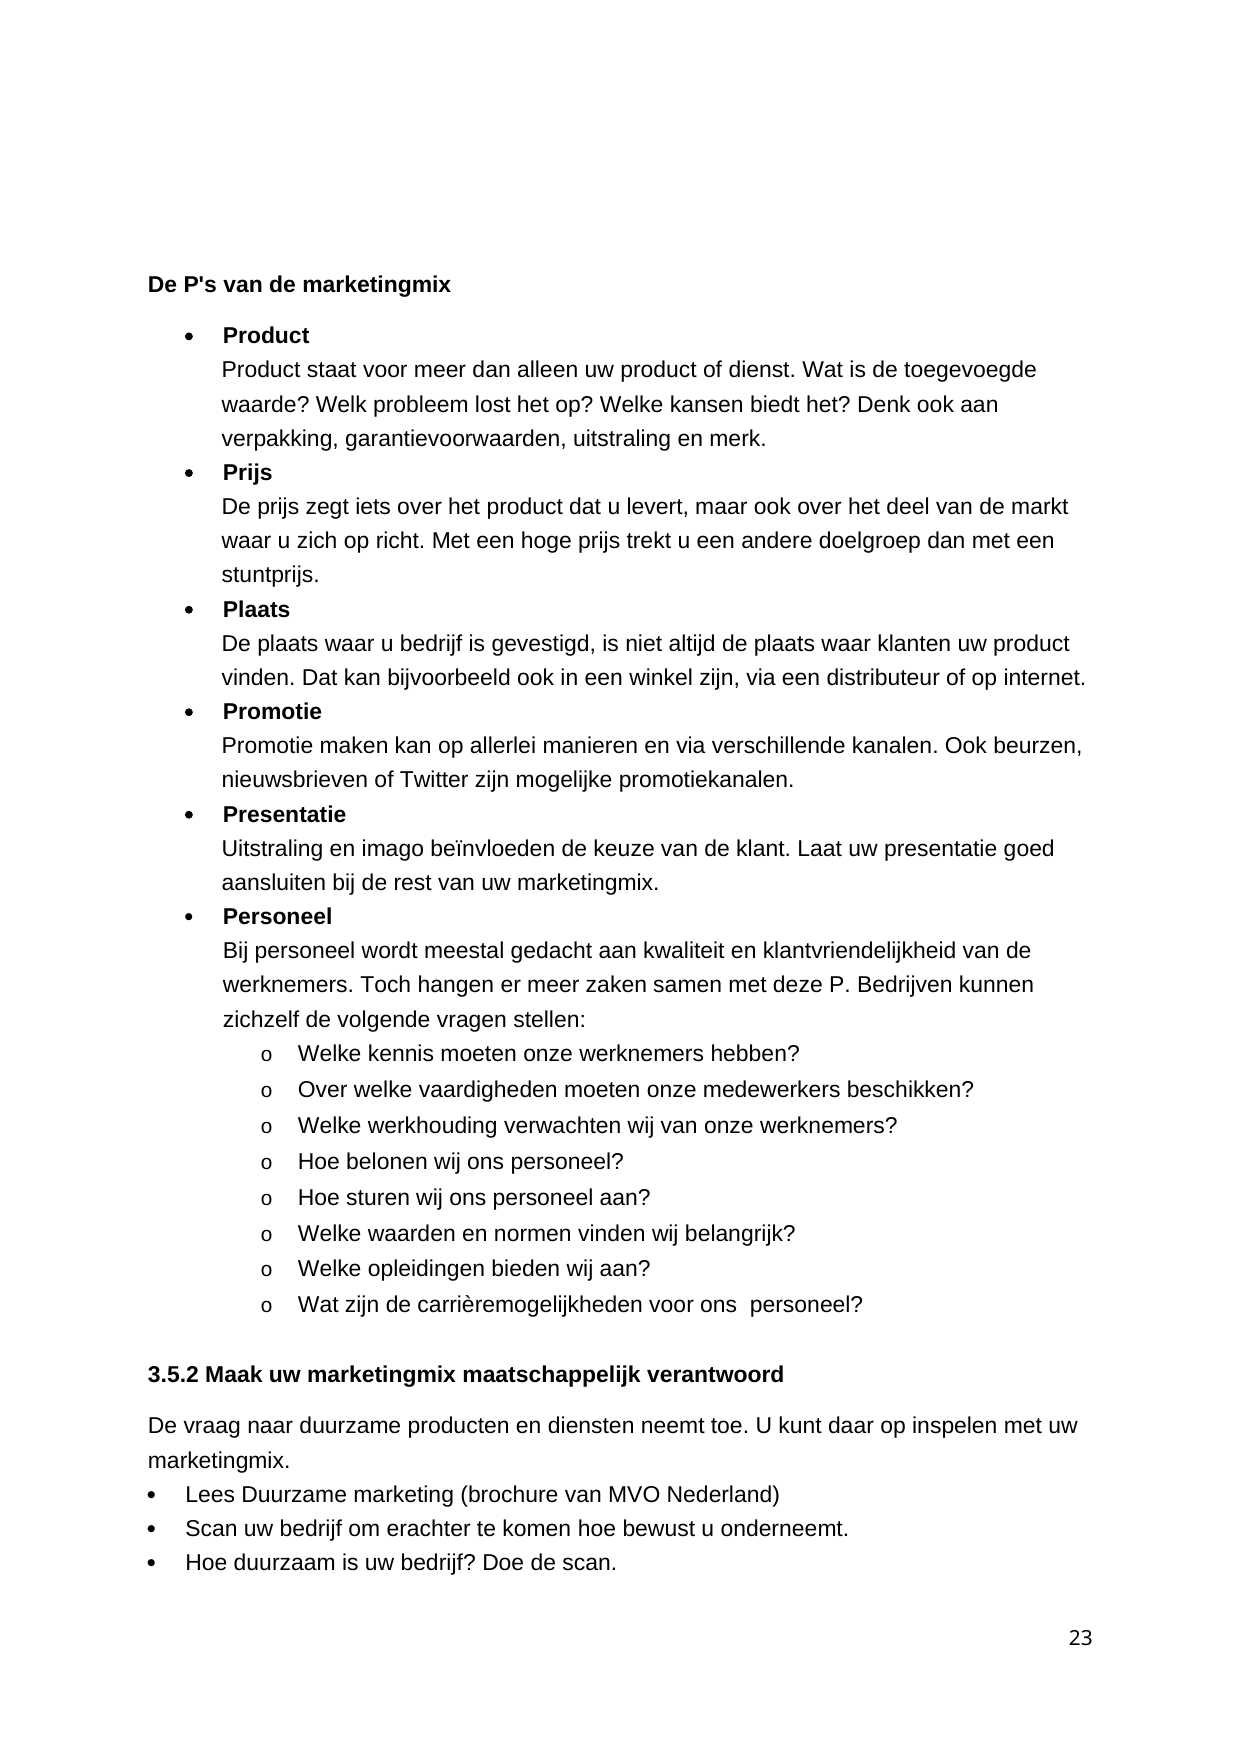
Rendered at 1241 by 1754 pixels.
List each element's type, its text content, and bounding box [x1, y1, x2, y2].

list Bij personeel wordt meestal gedacht aan kwaliteit en klantvriendelijkheid van de werknemers. Toch hangen er meer zaken samen met deze P. Bedrijven kunnen zichzelf de volgende vragen stellen: [223, 937, 1092, 1032]
list Wat zijn de carrièremogelijkheden voor ons personeel? [260, 1291, 1092, 1319]
list Welke waarden en normen vinden wij belangrijk? [260, 1219, 1092, 1247]
list Over welke vaardigheden moeten onze medewerkers beschikken? [260, 1076, 1092, 1103]
list Scan uw bedrijf om erachter te komen hoe bewust u onderneemt. [148, 1515, 1092, 1541]
list Lees Duurzame marketing (brochure van MVO Nederland) [148, 1481, 1092, 1507]
text De plaats waar u bedrijf is gevestigd, is niet altijd de plaats waar klanten uw product vinden. Dat kan bijvoorbeeld ook in een winkel zijn, via een distributeur of op internet. [221, 630, 1092, 690]
text Uitstraling en imago beïnvloeden de keuze van de klant. Laat uw presentatie goed aansluiten bij de rest van uw marketingmix. [221, 835, 1092, 895]
list Welke kennis moeten onze werknemers hebben? [260, 1040, 1092, 1067]
list Presentatie [185, 801, 1092, 827]
text 3.5.2 Maak uw marketingmix maatschappelijk verantwoord [148, 1361, 1092, 1388]
list Hoe duurzaam is uw bedrijf? Doe de scan. [148, 1549, 1092, 1576]
list Plaats [185, 596, 1092, 622]
list Welke opleidingen bieden wij aan? [260, 1255, 1092, 1283]
text Promotie maken kan op allerlei manieren en via verschillende kanalen. Ook beurzen, nieuwsbrieven of Twitter zijn mogelijke promotiekanalen. [221, 732, 1092, 793]
text De vraag naar duurzame producten en diensten neemt toe. U kunt daar op inspelen met uw marketingmix. [148, 1412, 1092, 1473]
list Product [185, 322, 1092, 349]
list Hoe belonen wij ons personeel? [260, 1148, 1092, 1175]
list Promotie [185, 698, 1092, 724]
list Hoe sturen wij ons personeel aan? [260, 1183, 1092, 1211]
text De prijs zegt iets over het product dat u levert, maar ook over het deel van de markt waar u zich op richt. Met een hoge prijs trekt u een andere doelgroep dan met een stuntprijs. [221, 493, 1092, 588]
list Welke werkhouding verwachten wij van onze werknemers? [260, 1112, 1092, 1139]
list Personeel [185, 903, 1092, 929]
text De P's van de marketingmix [148, 271, 1092, 298]
list Prijs [185, 459, 1092, 485]
text Product staat voor meer dan alleen uw product of dienst. Wat is de toegevoegde waarde? Welk probleem lost het op? Welke kansen biedt het? Denk ook aan verpakking, garantievoorwaarden, uitstraling en merk. [221, 356, 1092, 451]
